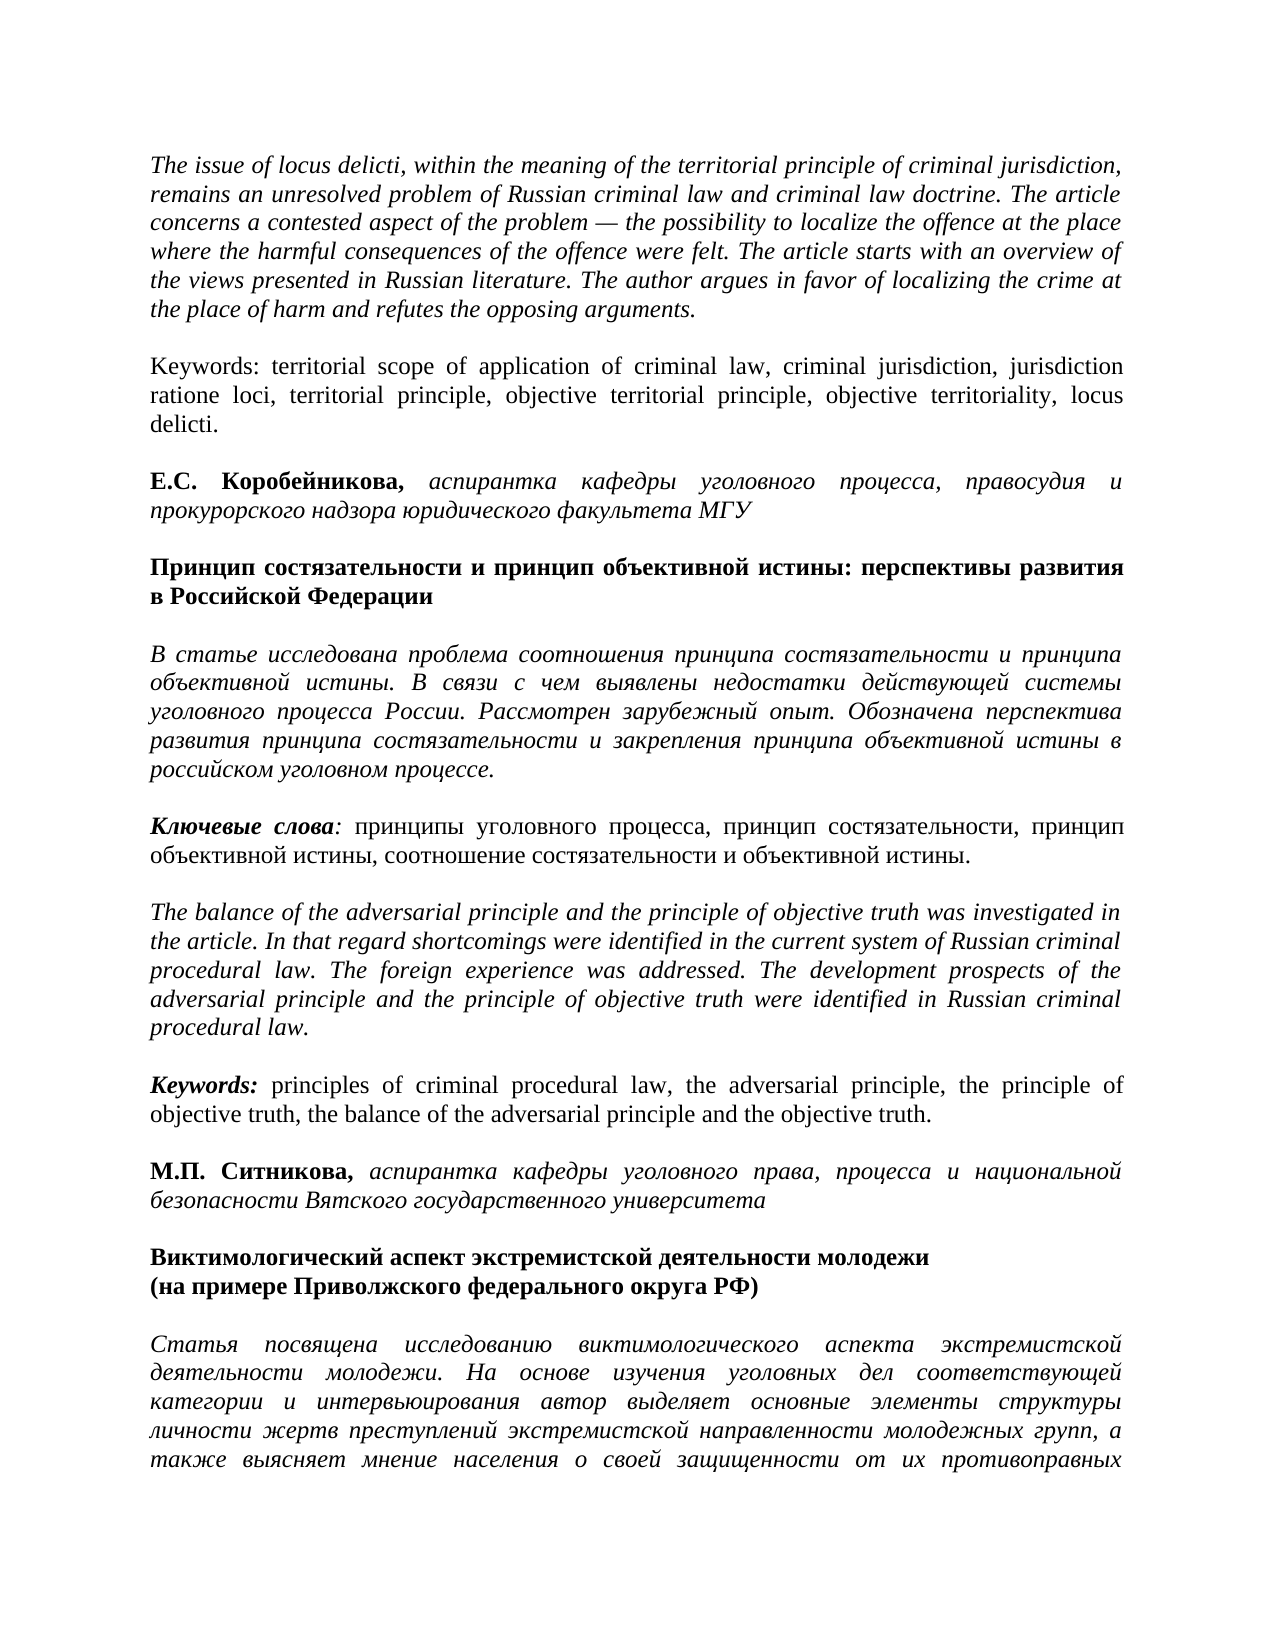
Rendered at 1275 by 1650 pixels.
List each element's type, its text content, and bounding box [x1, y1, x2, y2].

text М.П. Ситникова, аспирантка кафедры уголовного права, процесса и национальной безопасности Вятского государственного университета [150, 1156, 1125, 1214]
text В статье исследована проблема соотношения принципа состязательности и принципа объективной истины. В связи с чем выявлены недостатки действующей системы уголовного процесса России. Рассмотрен зарубежный опыт. Обозначена перспектива развития принципа состязательности и закрепления принципа объективной истины в российском уголовном процессе. [150, 639, 1125, 782]
text Ключевые слова: принципы уголовного процесса, принцип состязательности, принцип объективной истины, соотношение состязательности и объективной истины. [150, 811, 1125, 869]
text Keywords: territorial scope of application of criminal law, criminal jurisdiction, jurisdiction ratione loci, territorial principle, objective territorial principle, objective territoriality, locus delicti. [150, 351, 1125, 437]
text The balance of the adversarial principle and the principle of objective truth was investigated in the article. In that regard shortcomings were identified in the current system of Russian criminal procedural law. The foreign experience was addressed. The development prospects of the adversarial principle and the principle of objective truth were identified in Russian criminal procedural law. [150, 897, 1125, 1041]
text Принцип состязательности и принцип объективной истины: перспективы развития в Российской Федерации [150, 552, 1125, 610]
text Виктимологический аспект экстремистской деятельности молодежи [150, 1242, 1125, 1271]
text Е.С. Коробейникова, аспирантка кафедры уголовного процесса, правосудия и прокурорского надзора юридического факультета МГУ [150, 466, 1125, 524]
text The issue of locus delicti, within the meaning of the territorial principle of criminal jurisdiction, remains an unresolved problem of Russian criminal law and criminal law doctrine. The article concerns a contested aspect of the problem — the possibility to localize the offence at the place where the harmful consequences of the offence were felt. The article starts with an overview of the views presented in Russian literature. The author argues in favor of localizing the crime at the place of harm and refutes the opposing arguments. [150, 150, 1125, 322]
text Keywords: principles of criminal procedural law, the adversarial principle, the principle of objective truth, the balance of the adversarial principle and the objective truth. [150, 1070, 1125, 1127]
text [150, 1329, 1125, 1472]
text (на примере Приволжского федерального округа РФ) [150, 1271, 1125, 1300]
